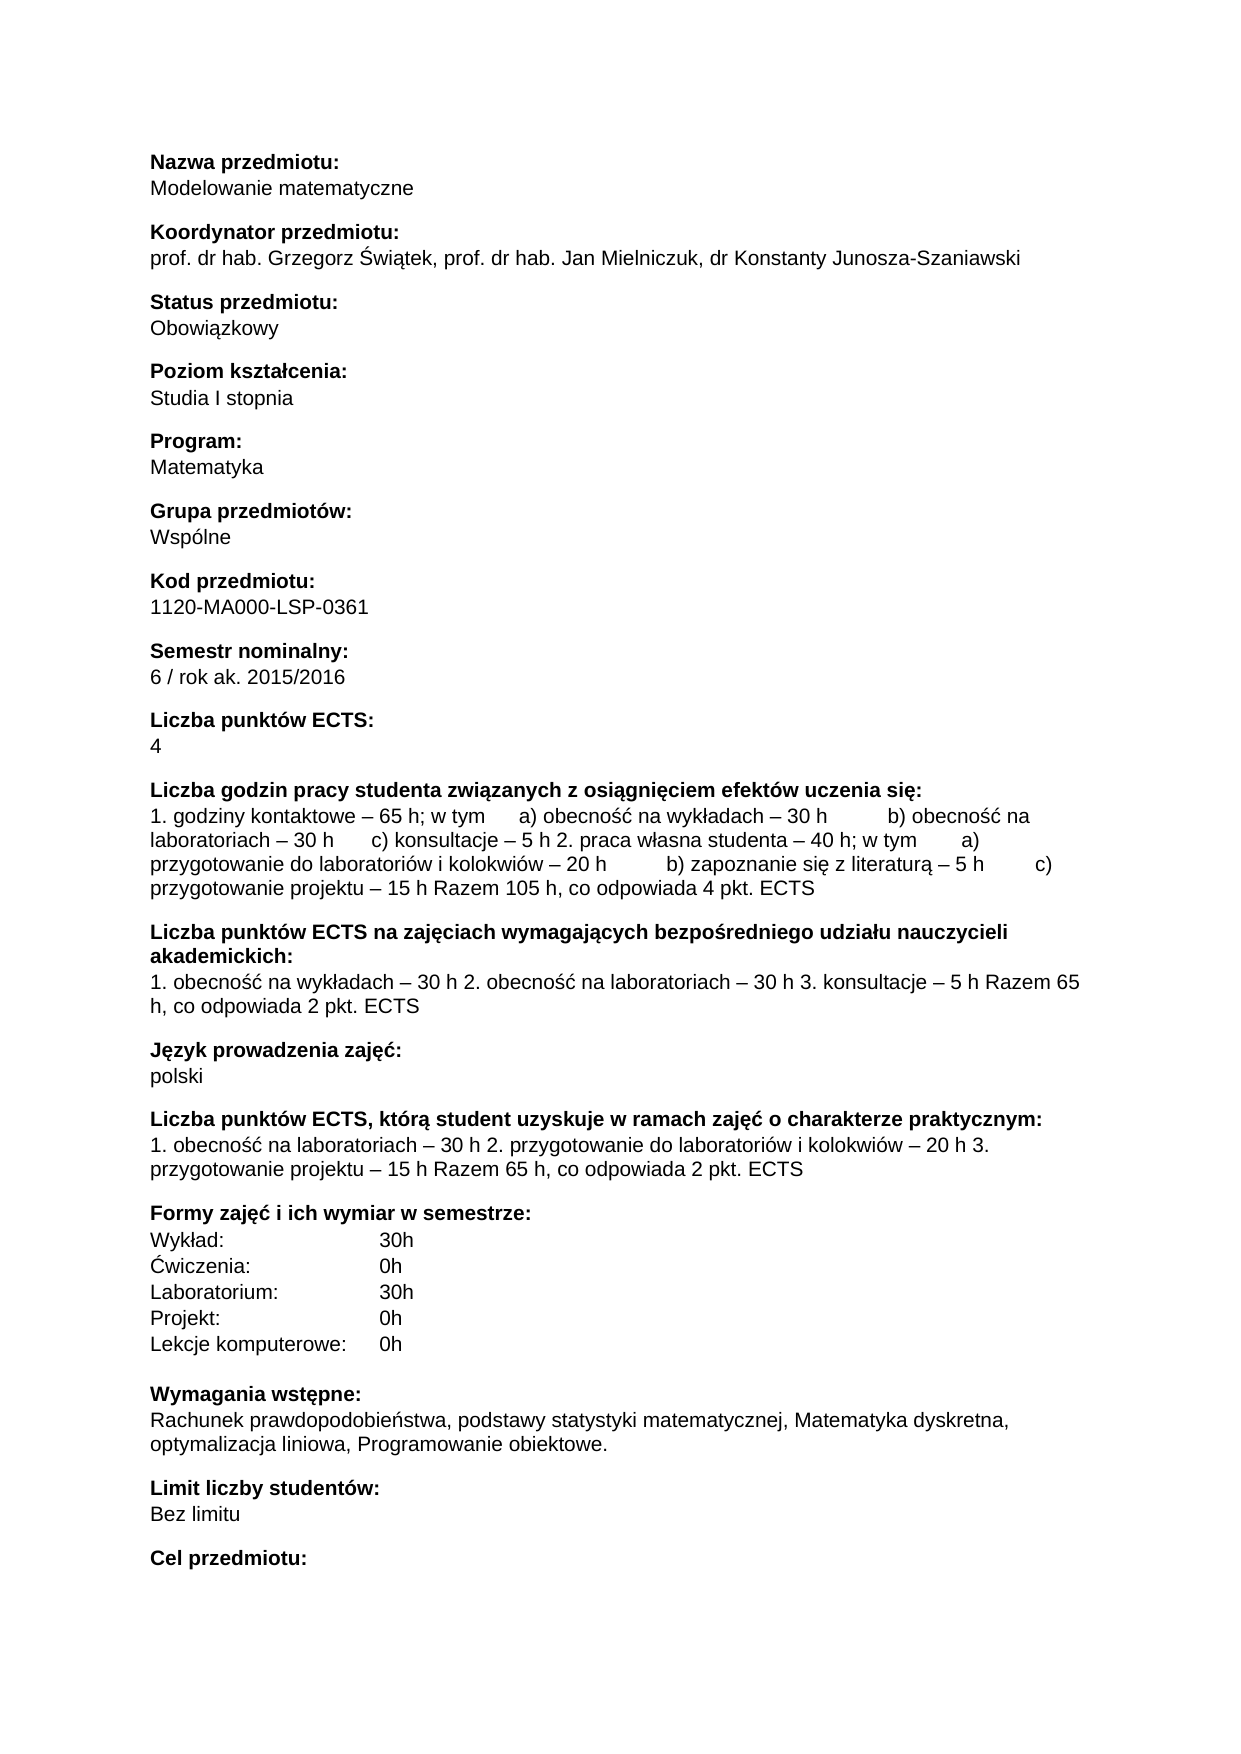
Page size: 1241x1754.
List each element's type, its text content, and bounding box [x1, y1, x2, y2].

table_cell Projekt: [140, 1306, 367, 1330]
table_cell 0h [369, 1330, 597, 1356]
text Język prowadzenia zajęć: [150, 1037, 1090, 1061]
text Kod przedmiotu: [150, 569, 1090, 593]
text Semestr nominalny: [150, 638, 1090, 662]
text Liczba godzin pracy studenta związanych z osiągnięciem efektów uczenia się: [150, 778, 1090, 802]
text Program: [150, 429, 1090, 453]
text Studia I stopnia [150, 385, 1090, 409]
text prof. dr hab. Grzegorz Świątek, prof. dr hab. Jan Mielniczuk, dr Konstanty Junosza-Szaniawski [150, 246, 1090, 270]
text 6 / rok ak. 2015/2016 [150, 664, 1090, 688]
table_cell Laboratorium: [140, 1280, 367, 1304]
text Poziom kształcenia: [150, 359, 1090, 383]
text polski [150, 1063, 1090, 1087]
table_cell Lekcje komputerowe: [140, 1332, 367, 1356]
table_cell 0h [369, 1304, 597, 1330]
text 1. godziny kontaktowe – 65 h; w tym a) obecność na wykładach – 30 h b) obecność na laboratoriach – 30 h c) konsultacje – 5 h 2. praca własna studenta – 40 h; w tym a) przygotowanie do laboratoriów i kolokwiów – 20 h b) zapoznanie się z literaturą – 5 h c) przygotowanie projektu – 15 h Razem 105 h, co odpowiada 4 pkt. ECTS [150, 804, 1090, 900]
text 1. obecność na laboratoriach – 30 h 2. przygotowanie do laboratoriów i kolokwiów – 20 h 3. przygotowanie projektu – 15 h Razem 65 h, co odpowiada 2 pkt. ECTS [150, 1133, 1090, 1181]
text Obowiązkowy [150, 316, 1090, 339]
text Bez limitu [150, 1502, 1090, 1526]
text Wymagania wstępne: [150, 1382, 1090, 1406]
text 4 [150, 734, 1090, 758]
text Cel przedmiotu: [150, 1545, 1090, 1569]
text Liczba punktów ECTS na zajęciach wymagających bezpośredniego udziału nauczycieli akademickich: [150, 920, 1090, 968]
text Liczba punktów ECTS: [150, 708, 1090, 732]
text Matematyka [150, 455, 1090, 479]
table_header 30h [369, 1228, 597, 1252]
text Status przedmiotu: [150, 289, 1090, 313]
table_cell 0h [369, 1252, 597, 1278]
table_header Wykład: [140, 1228, 367, 1252]
text 1. obecność na wykładach – 30 h 2. obecność na laboratoriach – 30 h 3. konsultacje – 5 h Razem 65 h, co odpowiada 2 pkt. ECTS [150, 970, 1090, 1018]
table_cell Ćwiczenia: [140, 1254, 367, 1278]
text 1120-MA000-LSP-0361 [150, 595, 1090, 619]
table_cell 30h [369, 1278, 597, 1304]
text Nazwa przedmiotu: [150, 150, 1090, 174]
text Koordynator przedmiotu: [150, 220, 1090, 244]
text Formy zajęć i ich wymiar w semestrze: [150, 1201, 1090, 1225]
text Wspólne [150, 525, 1090, 549]
text Rachunek prawdopodobieństwa, podstawy statystyki matematycznej, Matematyka dyskretna, optymalizacja liniowa, Programowanie obiektowe. [150, 1408, 1090, 1456]
text Limit liczby studentów: [150, 1476, 1090, 1499]
text Modelowanie matematyczne [150, 176, 1090, 200]
text Grupa przedmiotów: [150, 499, 1090, 523]
text Liczba punktów ECTS, którą student uzyskuje w ramach zajęć o charakterze praktycznym: [150, 1107, 1090, 1131]
